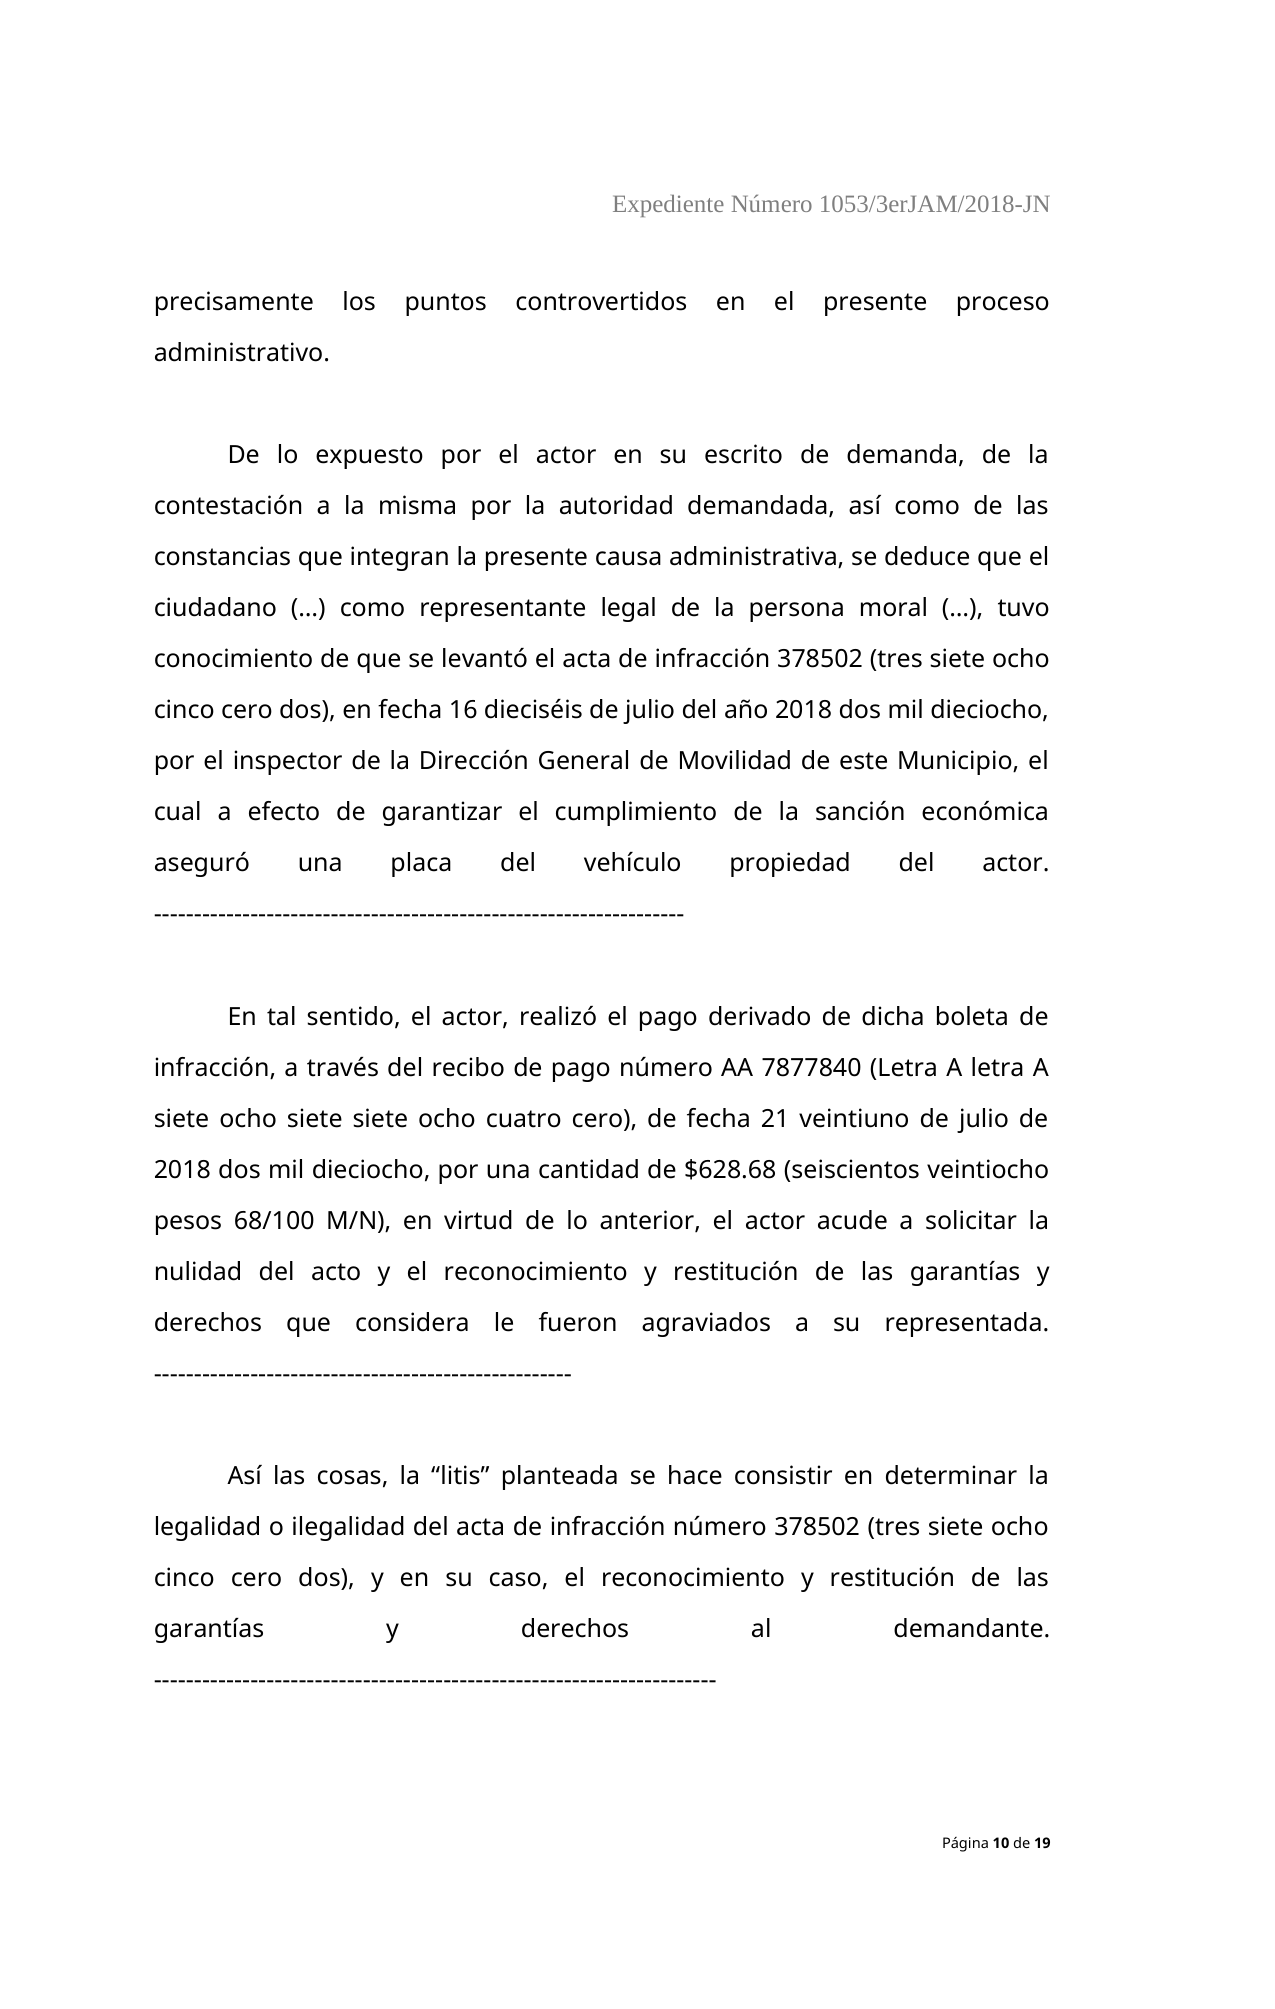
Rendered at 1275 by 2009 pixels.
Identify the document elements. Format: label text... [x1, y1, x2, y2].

text Así las cosas, la “litis” planteada se hace consistir en determinar la legalidad o ilegalidad del acta de infracción número 378502 (tres siete ocho cinco cero dos), y en su caso, el reconocimiento y restitución de las garantías y derechos al demandante. ---------------------------------------------------------------------- [153, 1457, 1051, 1696]
text De lo expuesto por el actor en su escrito de demanda, de la contestación a la misma por la autoridad demandada, así como de las constancias que integran la presente causa administrativa, se deduce que el ciudadano (…) como representante legal de la persona moral (…), tuvo conocimiento de que se levantó el acta de infracción 378502 (tres siete ocho cinco cero dos), en fecha 16 dieciséis de julio del año 2018 dos mil dieciocho, por el inspector de la Dirección General de Movilidad de este Municipio, el cual a efecto de garantizar el cumplimiento de la sanción económica aseguró una placa del vehículo propiedad del actor. ------------------------------------------------------------------ [153, 437, 1051, 930]
text En tal sentido, el actor, realizó el pago derivado de dicha boleta de infracción, a través del recibo de pago número AA 7877840 (Letra A letra A siete ocho siete siete ocho cuatro cero), de fecha 21 veintiuno de julio de 2018 dos mil dieciocho, por una cantidad de $628.68 (seiscientos veintiocho pesos 68/100 M/N), en virtud de lo anterior, el actor acude a solicitar la nulidad del acto y el reconocimiento y restitución de las garantías y derechos que considera le fueron agraviados a su representada. ---------------------------------------------------- [153, 998, 1051, 1389]
